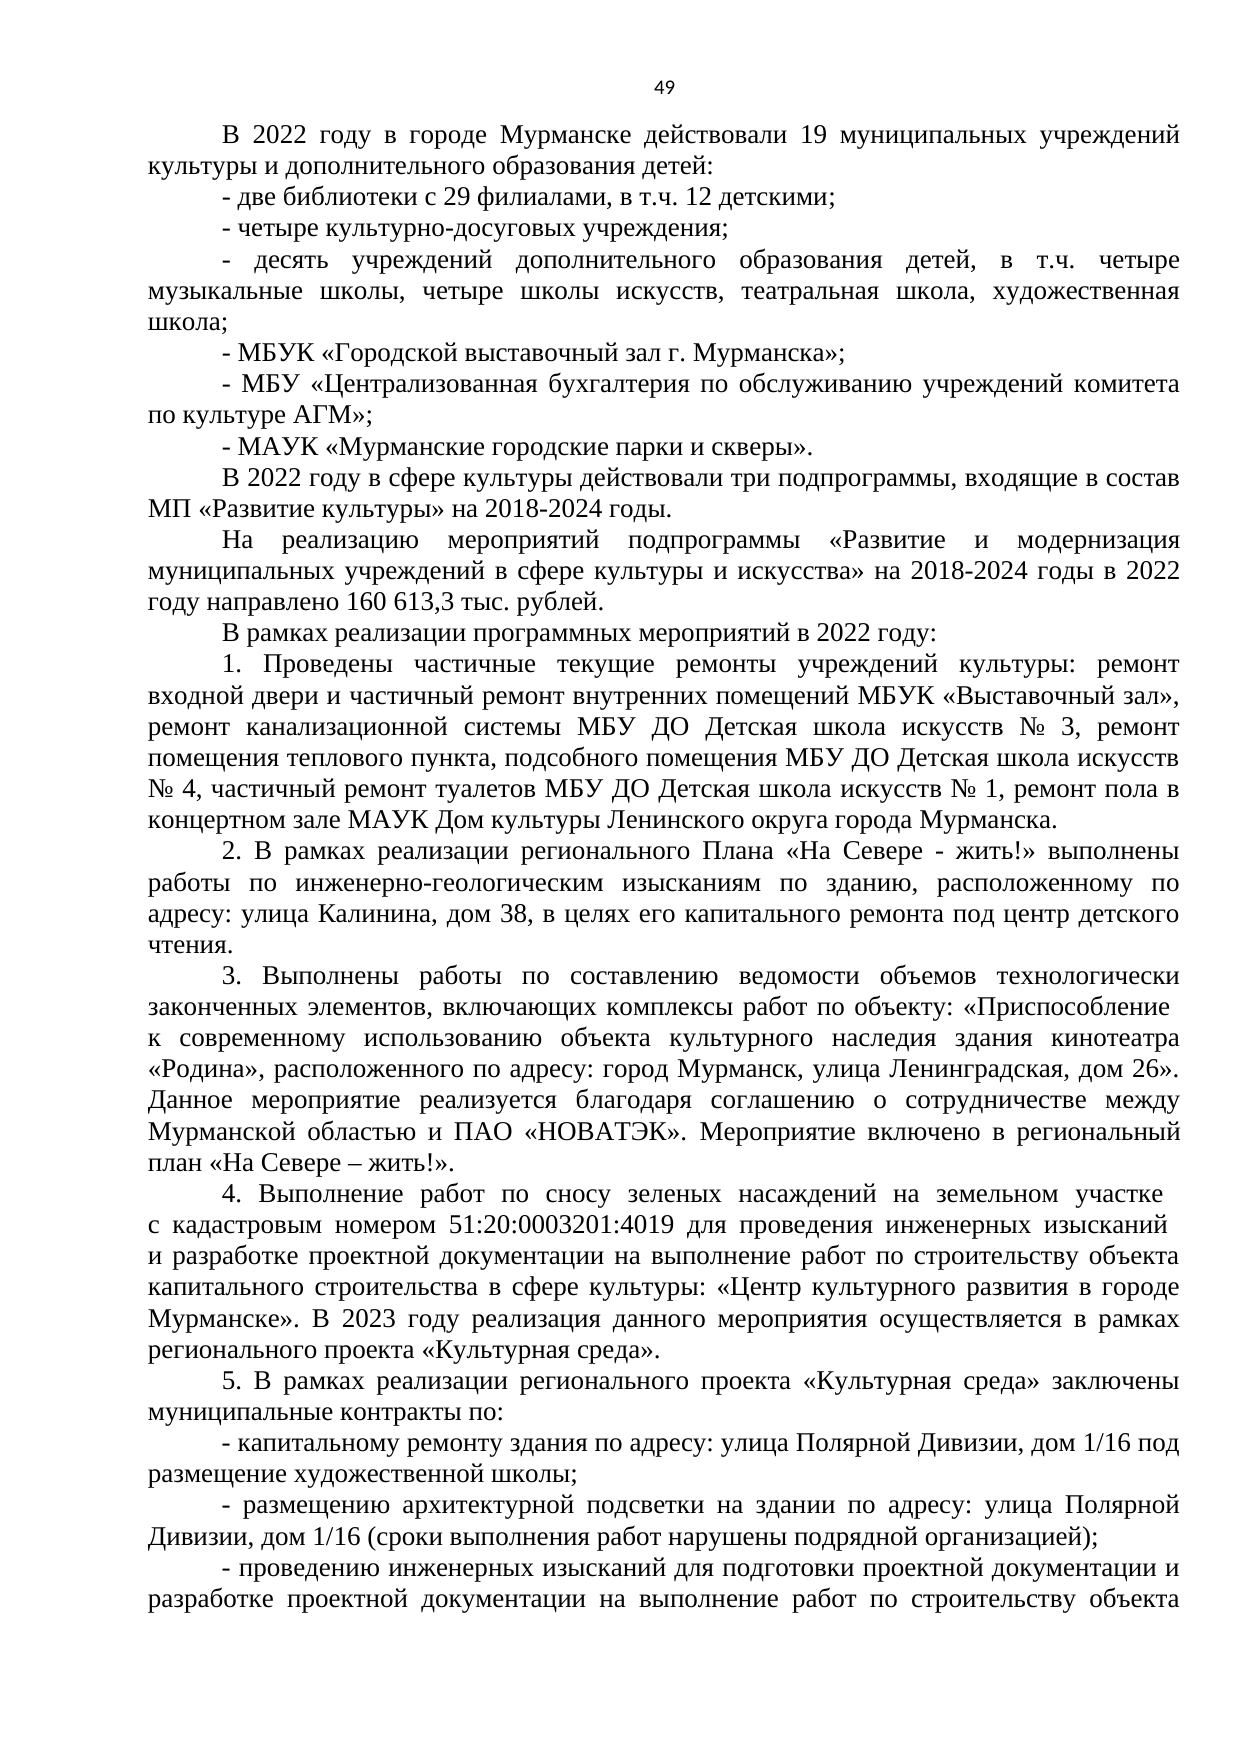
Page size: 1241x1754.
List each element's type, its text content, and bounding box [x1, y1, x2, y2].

text - десять учреждений дополнительного образования детей, в т.ч. четыре музыкальные школы, четыре школы искусств, театральная школа, художественная школа; [148, 243, 1181, 336]
text В рамках реализации программных мероприятий в 2022 году: [148, 616, 1181, 648]
text 1. Проведены частичные текущие ремонты учреждений культуры: ремонт входной двери и частичный ремонт внутренних помещений МБУК «Выставочный зал», ремонт канализационной системы МБУ ДО Детская школа искусств № 3, ремонт помещения теплового пункта, подсобного помещения МБУ ДО Детская школа искусств № 4, частичный ремонт туалетов МБУ ДО Детская школа искусств № 1, ремонт пола в концертном зале МАУК Дом культуры Ленинского округа города Мурманска. [148, 648, 1181, 834]
text 5. В рамках реализации регионального проекта «Культурная среда» заключены муниципальные контракты по: [148, 1364, 1181, 1426]
text - капитальному ремонту здания по адресу: улица Полярной Дивизии, дом 1/16 под размещение художественной школы; [148, 1426, 1181, 1488]
text - две библиотеки с 29 филиалами, в т.ч. 12 детскими; [148, 180, 1181, 212]
text - МБУ «Централизованная бухгалтерия по обслуживанию учреждений комитета по культуре АГМ»; [148, 367, 1181, 429]
text 3. Выполнены работы по составлению ведомости объемов технологически законченных элементов, включающих комплексы работ по объекту: «Приспособление к современному использованию объекта культурного наследия здания кинотеатра «Родина», расположенного по адресу: город Мурманск, улица Ленинградская, дом 26». Данное мероприятие реализуется благодаря соглашению о сотрудничестве между Мурманской областью и ПАО «НОВАТЭК». Мероприятие включено в региональный план «На Севере – жить!». [148, 959, 1181, 1177]
text 4. Выполнение работ по сносу зеленых насаждений на земельном участке с кадастровым номером 51:20:0003201:4019 для проведения инженерных изысканий и разработке проектной документации на выполнение работ по строительству объекта капитального строительства в сфере культуры: «Центр культурного развития в городе Мурманске». В 2023 году реализация данного мероприятия осуществляется в рамках регионального проекта «Культурная среда». [148, 1177, 1181, 1364]
text - размещению архитектурной подсветки на здании по адресу: улица Полярной Дивизии, дом 1/16 (сроки выполнения работ нарушены подрядной организацией); [148, 1488, 1181, 1551]
text - МАУК «Мурманские городские парки и скверы». [148, 429, 1181, 461]
text На реализацию мероприятий подпрограммы «Развитие и модернизация муниципальных учреждений в сфере культуры и искусства» на 2018-2024 годы в 2022 году направлено 160 613,3 тыс. рублей. [148, 523, 1181, 616]
text В 2022 году в городе Мурманске действовали 19 муниципальных учреждений культуры и дополнительного образования детей: [148, 118, 1181, 180]
text - четыре культурно-досуговых учреждения; [148, 212, 1181, 243]
text 2. В рамках реализации регионального Плана «На Севере - жить!» выполнены работы по инженерно-геологическим изысканиям по зданию, расположенному по адресу: улица Калинина, дом 38, в целях его капитального ремонта под центр детского чтения. [148, 834, 1181, 959]
text - МБУК «Городской выставочный зал г. Мурманска»; [148, 336, 1181, 367]
text В 2022 году в сфере культуры действовали три подпрограммы, входящие в состав МП «Развитие культуры» на 2018-2024 годы. [148, 461, 1181, 523]
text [148, 1551, 1181, 1613]
